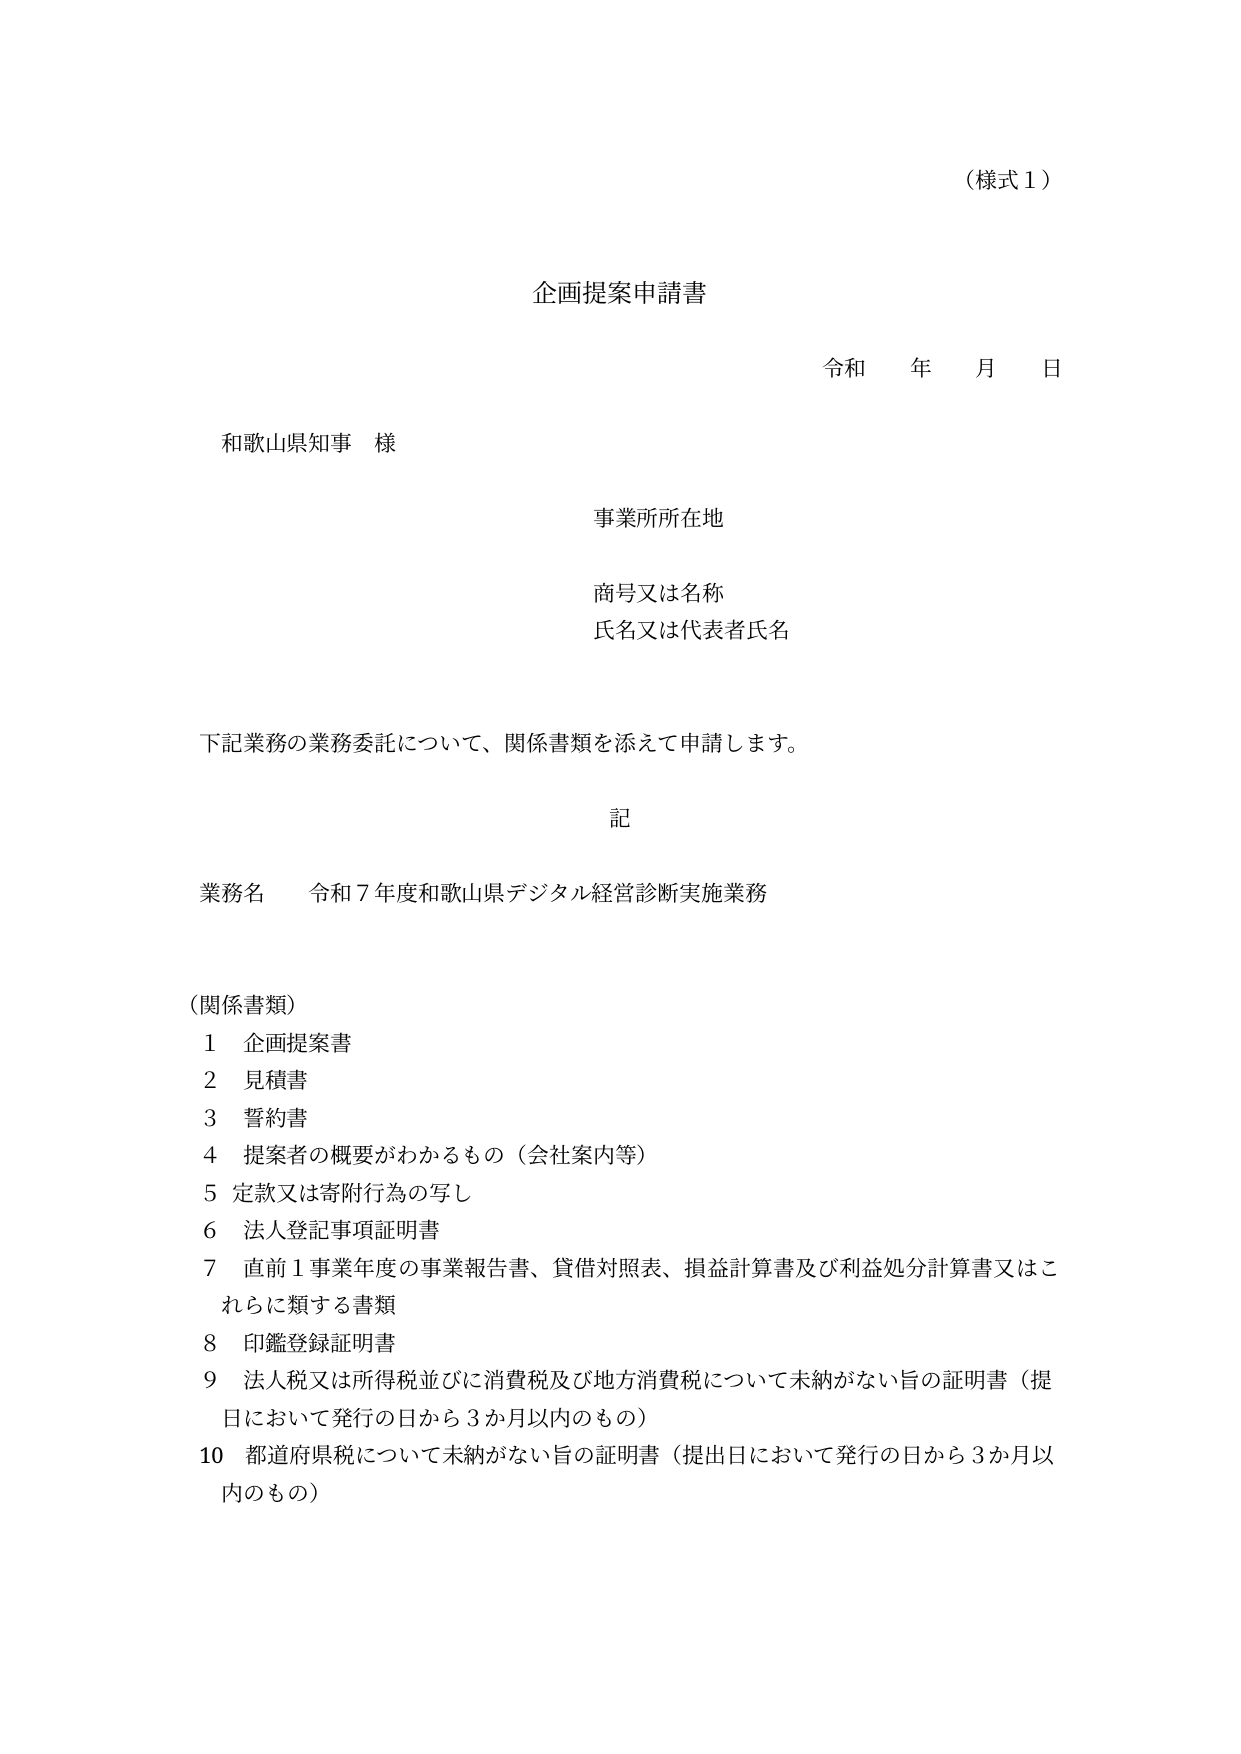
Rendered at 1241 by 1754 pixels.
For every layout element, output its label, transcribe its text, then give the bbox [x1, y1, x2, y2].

text 商号又は名称 [177, 573, 1063, 611]
text ４ 提案者の概要がわかるもの（会社案内等） [177, 1136, 1063, 1173]
text ７ 直前１事業年度の事業報告書、貸借対照表、損益計算書及び利益処分計算書又はこれらに類する書類 [199, 1248, 1063, 1323]
text 令和 年 月 日 [177, 348, 1063, 386]
text ８ 印鑑登録証明書 [177, 1323, 1063, 1361]
text ２ 見積書 [177, 1061, 1063, 1098]
text （様式１） [177, 161, 1063, 198]
text 和歌山県知事 様 [177, 423, 1063, 461]
text 業務名 令和７年度和歌山県デジタル経営診断実施業務 [199, 873, 1063, 911]
text 事業所所在地 [177, 498, 1063, 536]
text ３ 誓約書 [177, 1098, 1063, 1136]
text ９ 法人税又は所得税並びに消費税及び地方消費税について未納がない旨の証明書（提日において発行の日から３か月以内のもの） [199, 1361, 1063, 1436]
text （関係書類） [177, 986, 1063, 1023]
text ５ 定款又は寄附行為の写し [177, 1173, 1063, 1211]
text 氏名又は代表者氏名 [177, 611, 1063, 648]
text 企画提案申請書 [177, 273, 1063, 311]
subtitle 記 [177, 798, 1063, 836]
text １ 企画提案書 [177, 1023, 1063, 1061]
text 下記業務の業務委託について、関係書類を添えて申請します。 [177, 723, 1063, 761]
text 10 都道府県税について未納がない旨の証明書（提出日において発行の日から３か月以内のもの） [199, 1436, 1063, 1511]
text ６ 法人登記事項証明書 [177, 1211, 1063, 1248]
